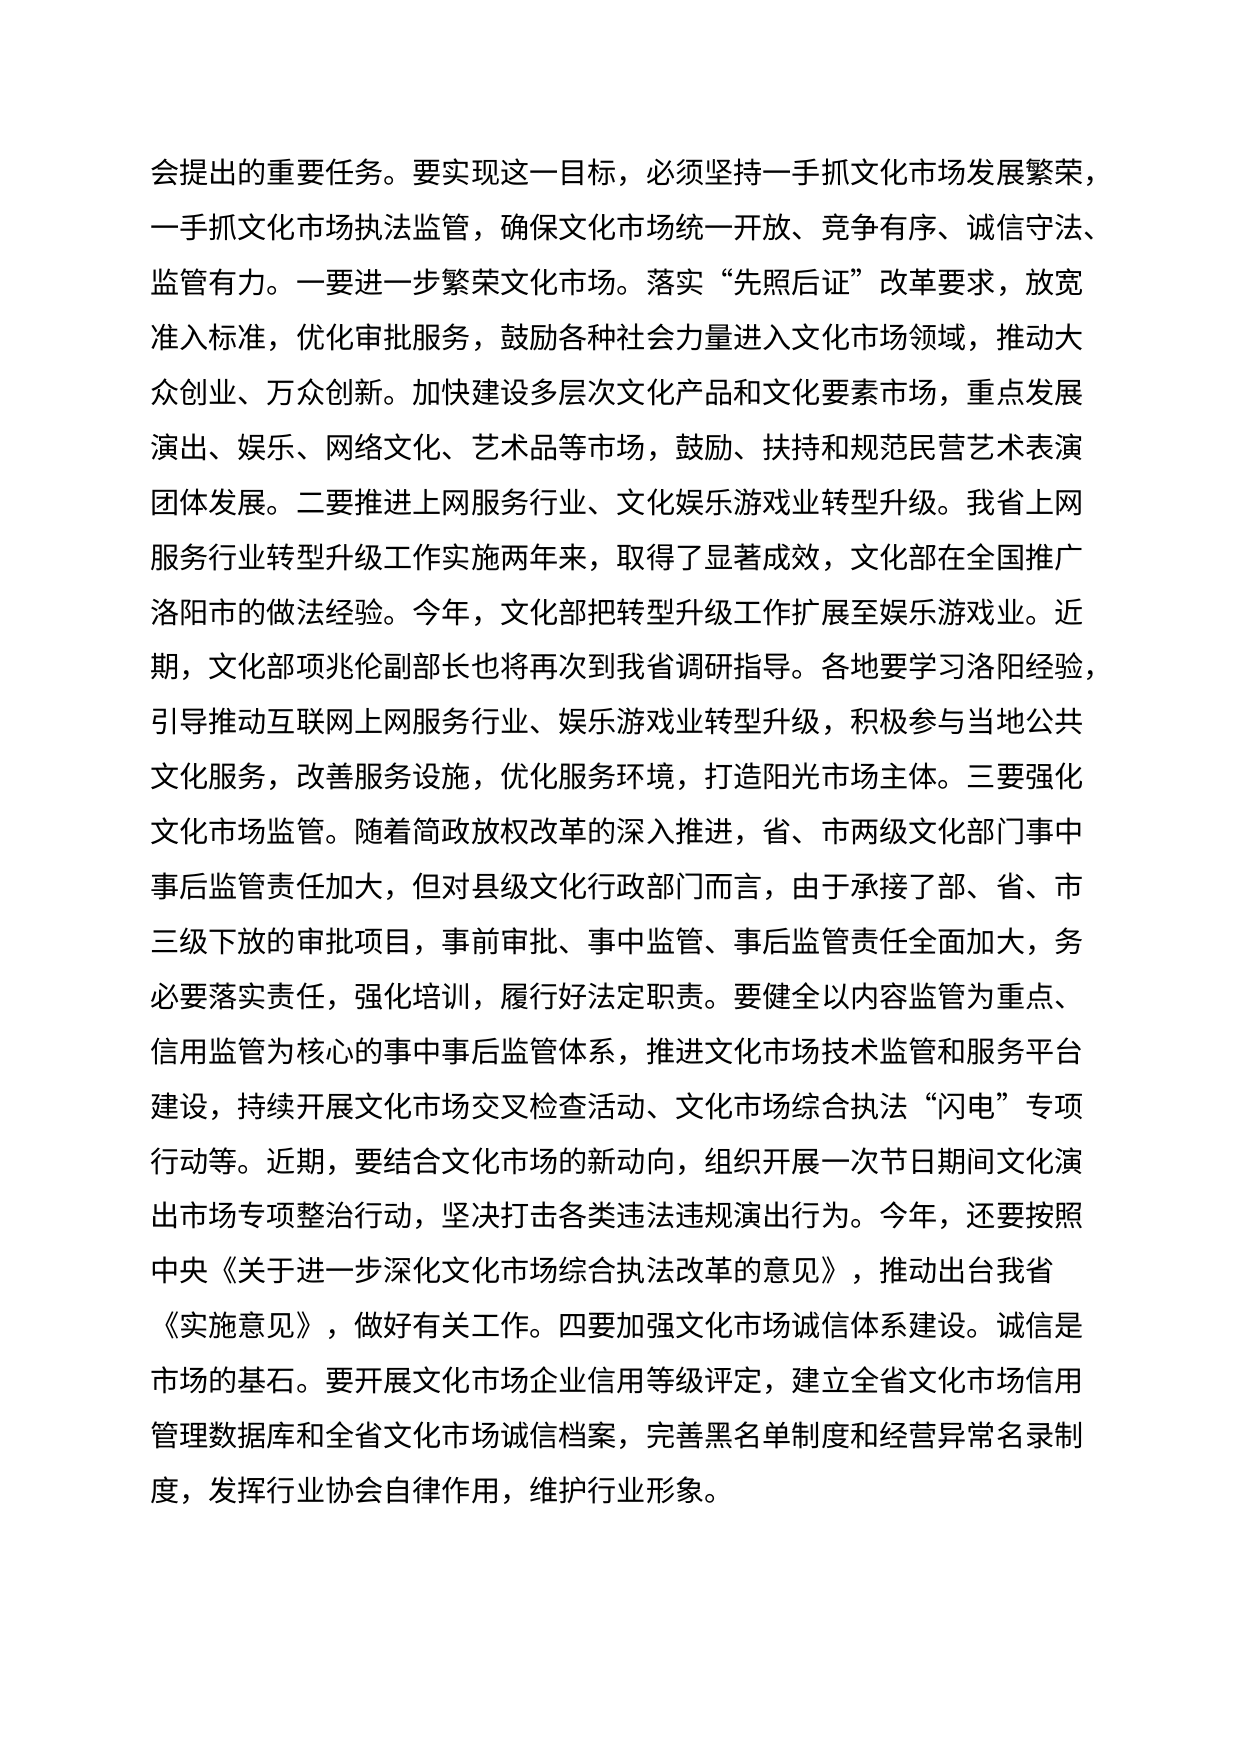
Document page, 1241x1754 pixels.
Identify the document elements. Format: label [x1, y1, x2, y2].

text [150, 150, 1090, 1510]
